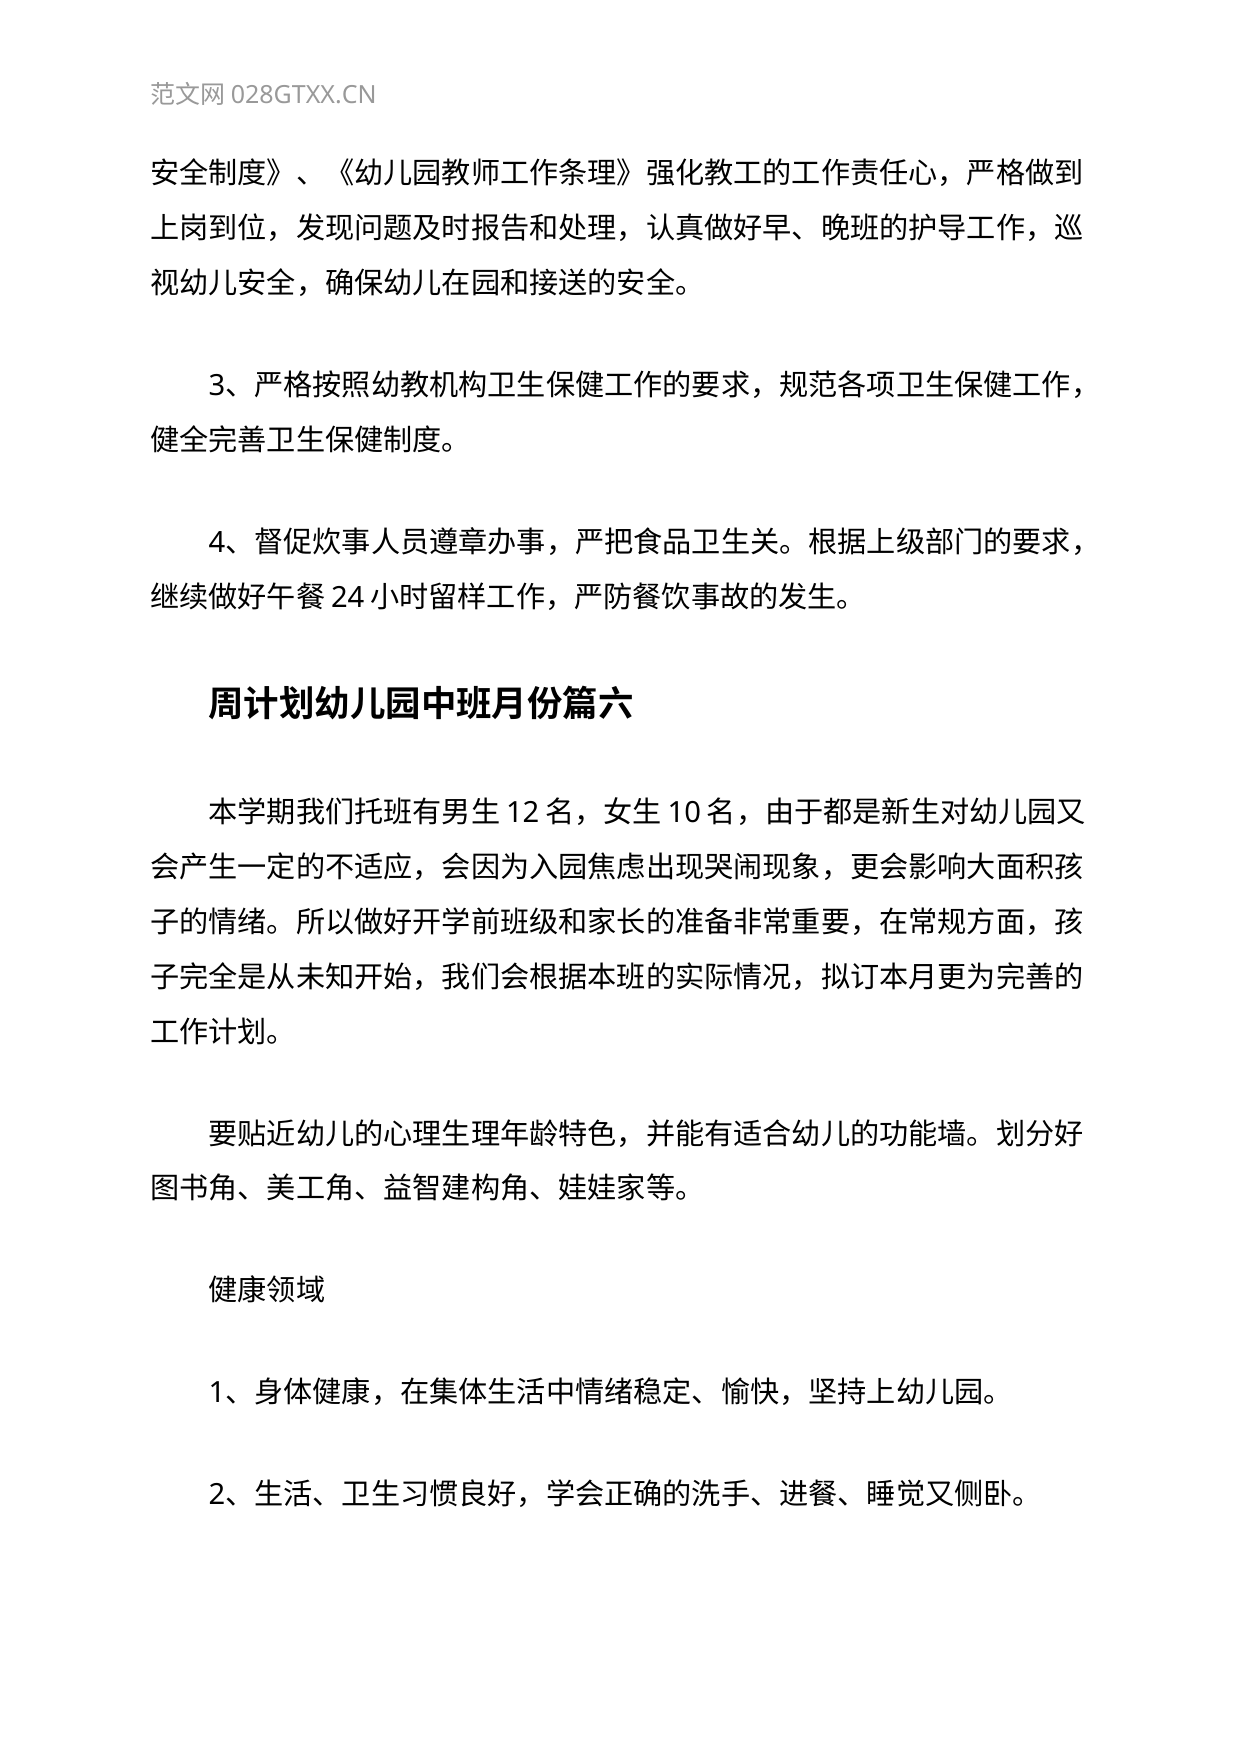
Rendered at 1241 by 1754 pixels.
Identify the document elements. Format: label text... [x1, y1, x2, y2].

text 要贴近幼儿的心理生理年龄特色，并能有适合幼儿的功能墙。划分好图书角、美工角、益智建构角、娃娃家等。 [150, 1110, 1090, 1207]
text 2、生活、卫生习惯良好，学会正确的洗手、进餐、睡觉又侧卧。 [150, 1471, 1090, 1513]
text 健康领域 [150, 1267, 1090, 1309]
text 4、督促炊事人员遵章办事，严把食品卫生关。根据上级部门的要求，继续做好午餐24小时留样工作，严防餐饮事故的发生。 [150, 518, 1090, 616]
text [150, 150, 1090, 302]
text 本学期我们托班有男生12名，女生10名，由于都是新生对幼儿园又会产生一定的不适应，会因为入园焦虑出现哭闹现象，更会影响大面积孩子的情绪。所以做好开学前班级和家长的准备非常重要，在常规方面，孩子完全是从未知开始，我们会根据本班的实际情况，拟订本月更为完善的工作计划。 [150, 789, 1090, 1051]
text 周计划幼儿园中班月份篇六 [150, 675, 1090, 727]
text 3、严格按照幼教机构卫生保健工作的要求，规范各项卫生保健工作，健全完善卫生保健制度。 [150, 362, 1090, 459]
text 1、身体健康，在集体生活中情绪稳定、愉快，坚持上幼儿园。 [150, 1369, 1090, 1411]
